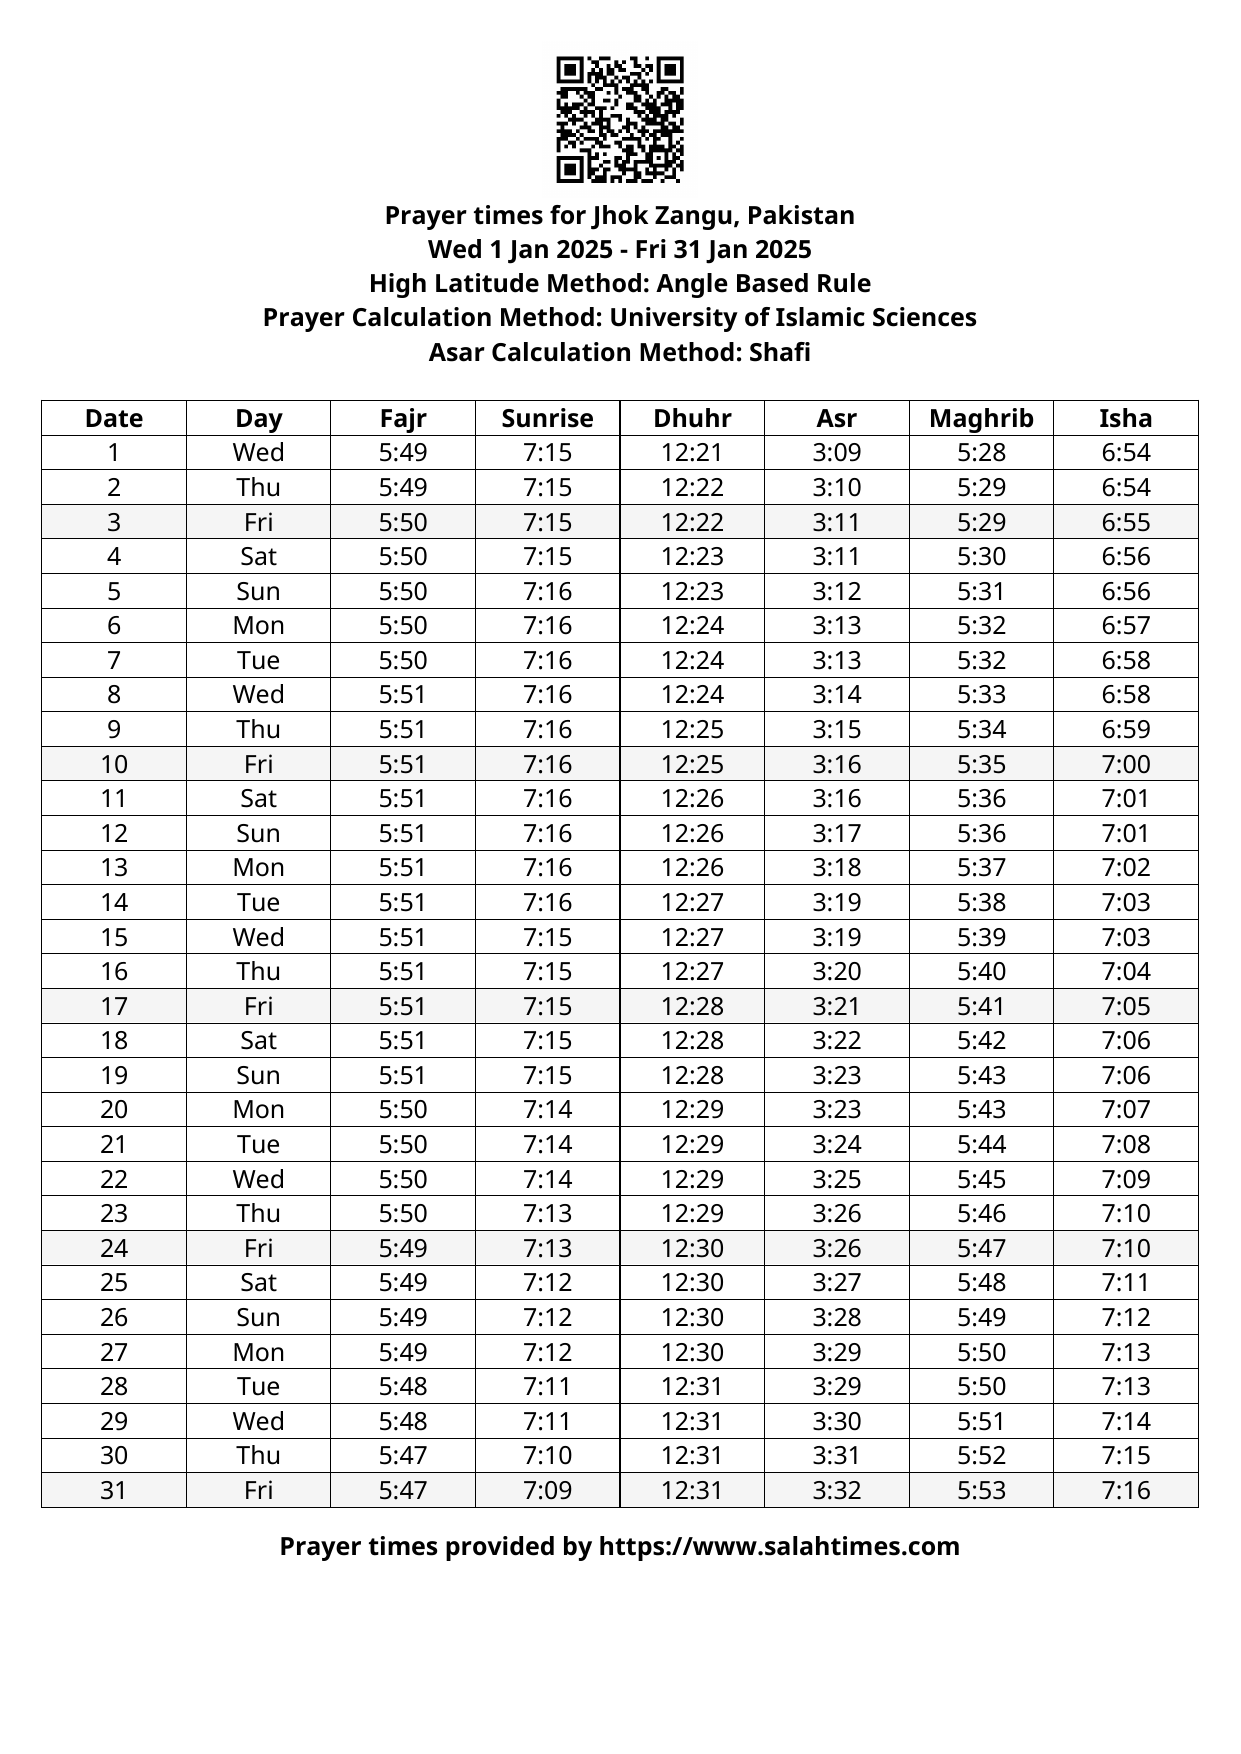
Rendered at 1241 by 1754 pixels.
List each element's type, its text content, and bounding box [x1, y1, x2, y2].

table_cell 7:16 [476, 851, 619, 884]
table_cell 6:56 [1054, 574, 1198, 607]
table_cell 12:29 [621, 1162, 764, 1195]
text Prayer times provided by https://www.salahtimes.com [42, 1528, 1198, 1563]
table_cell 18 [42, 1024, 186, 1057]
table_cell 3:28 [765, 1300, 909, 1334]
table_cell 25 [42, 1266, 186, 1299]
table_cell 7:10 [1054, 1231, 1198, 1264]
table_cell 12:31 [621, 1473, 764, 1507]
table_cell 12:29 [621, 1196, 764, 1230]
table_cell 5:31 [910, 574, 1053, 607]
table_cell Wed [187, 436, 330, 469]
table_cell 7:16 [476, 712, 619, 746]
table_cell 5:49 [910, 1300, 1053, 1334]
table_cell 9 [42, 712, 186, 746]
table_cell 3 [42, 505, 186, 538]
table_cell 7:05 [1054, 989, 1198, 1022]
table_cell 7:16 [476, 609, 619, 642]
table_cell 5:51 [331, 954, 475, 988]
text High Latitude Method: Angle Based Rule [42, 266, 1198, 300]
table_cell 3:11 [765, 505, 909, 538]
table_cell 6:58 [1054, 643, 1198, 677]
table_cell Wed [187, 1404, 330, 1437]
table_cell 5:30 [910, 539, 1053, 573]
table_cell 5:37 [910, 851, 1053, 884]
table_cell 5:51 [910, 1404, 1053, 1437]
table_cell Sat [187, 1024, 330, 1057]
table_cell Sun [187, 1058, 330, 1092]
table_cell 5:51 [331, 851, 475, 884]
table_cell 5:38 [910, 885, 1053, 919]
table_cell 7:12 [476, 1300, 619, 1334]
table_cell 12:28 [621, 989, 764, 1022]
table_cell 7:09 [476, 1473, 619, 1507]
table_cell 5:46 [910, 1196, 1053, 1230]
table_cell 7:16 [1054, 1473, 1198, 1507]
table_cell 5:50 [331, 1196, 475, 1230]
table_cell 5:41 [910, 989, 1053, 1022]
table_cell 7:16 [476, 816, 619, 849]
table_cell 5:40 [910, 954, 1053, 988]
table_cell 12:27 [621, 885, 764, 919]
table_cell 7:06 [1054, 1024, 1198, 1057]
table_cell 4 [42, 539, 186, 573]
table_cell Fri [187, 989, 330, 1022]
table_cell 14 [42, 885, 186, 919]
text Prayer times for Jhok Zangu, Pakistan [42, 198, 1198, 232]
table_cell 7:16 [476, 885, 619, 919]
table_cell 7:12 [1054, 1300, 1198, 1334]
table_cell 12:21 [621, 436, 764, 469]
table_cell 7:16 [476, 747, 619, 780]
table_cell 7:13 [1054, 1335, 1198, 1368]
table_cell 7:15 [476, 505, 619, 538]
table_cell 20 [42, 1093, 186, 1126]
table_cell 7:10 [1054, 1196, 1198, 1230]
table_cell 6:59 [1054, 712, 1198, 746]
table_cell Thu [187, 470, 330, 504]
table_cell 5:50 [331, 609, 475, 642]
table_cell 7 [42, 643, 186, 677]
table_cell 5:32 [910, 643, 1053, 677]
table_cell 5:51 [331, 989, 475, 1022]
table_cell 6:58 [1054, 678, 1198, 711]
table_cell 3:23 [765, 1058, 909, 1092]
table_cell 7:14 [1054, 1404, 1198, 1437]
table_cell 22 [42, 1162, 186, 1195]
table_cell 8 [42, 678, 186, 711]
table_cell 5:42 [910, 1024, 1053, 1057]
table_cell 12:22 [621, 505, 764, 538]
table_cell 5:50 [331, 1162, 475, 1195]
table_header Date [42, 401, 186, 434]
table_cell 7:16 [476, 574, 619, 607]
table_cell 7:16 [476, 678, 619, 711]
table_cell Tue [187, 885, 330, 919]
table_cell 7:14 [476, 1162, 619, 1195]
table_cell 5:50 [331, 539, 475, 573]
table_cell 12:27 [621, 920, 764, 953]
table_cell 6:57 [1054, 609, 1198, 642]
table_cell 5:48 [331, 1404, 475, 1437]
table_cell 3:26 [765, 1196, 909, 1230]
table_cell 5:51 [331, 816, 475, 849]
table_cell 30 [42, 1439, 186, 1472]
table_cell Fri [187, 747, 330, 780]
table_cell 3:25 [765, 1162, 909, 1195]
table_cell Sat [187, 539, 330, 573]
table_cell 5 [42, 574, 186, 607]
table_cell 3:30 [765, 1404, 909, 1437]
table_cell 5:47 [331, 1439, 475, 1472]
table_cell 3:11 [765, 539, 909, 573]
table_cell 7:02 [1054, 851, 1198, 884]
table_cell 10 [42, 747, 186, 780]
table_header Fajr [331, 401, 475, 434]
table_cell 3:12 [765, 574, 909, 607]
table_cell 12:31 [621, 1404, 764, 1437]
table_cell 5:50 [331, 1093, 475, 1126]
table_cell Sun [187, 816, 330, 849]
table_cell Wed [187, 678, 330, 711]
table_cell 7:01 [1054, 816, 1198, 849]
table_header Isha [1054, 401, 1198, 434]
table_cell Tue [187, 1127, 330, 1161]
table_cell 6:56 [1054, 539, 1198, 573]
table_cell 3:09 [765, 436, 909, 469]
table_cell 7:12 [476, 1335, 619, 1368]
table_cell 12:27 [621, 954, 764, 988]
table_cell 7:15 [476, 1058, 619, 1092]
table_cell Fri [187, 505, 330, 538]
table_cell Sat [187, 1266, 330, 1299]
table_cell 3:24 [765, 1127, 909, 1161]
table_cell 3:16 [765, 781, 909, 815]
table_cell 7:15 [476, 920, 619, 953]
table_cell 16 [42, 954, 186, 988]
table_cell 3:19 [765, 920, 909, 953]
table_cell 5:47 [910, 1231, 1053, 1264]
table_cell 3:23 [765, 1093, 909, 1126]
table_cell 15 [42, 920, 186, 953]
table_cell Thu [187, 1439, 330, 1472]
picture [542, 41, 699, 198]
table_cell 5:51 [331, 712, 475, 746]
table_cell 28 [42, 1369, 186, 1403]
table_cell Fri [187, 1473, 330, 1507]
table_cell 5:52 [910, 1439, 1053, 1472]
table_cell 7:11 [476, 1369, 619, 1403]
table_cell 5:51 [331, 1024, 475, 1057]
table_cell Mon [187, 1335, 330, 1368]
table_cell 5:51 [331, 747, 475, 780]
table_cell 3:14 [765, 678, 909, 711]
table_cell 5:50 [331, 574, 475, 607]
table_cell 7:15 [476, 1024, 619, 1057]
table_cell 5:50 [331, 505, 475, 538]
table_cell 12:30 [621, 1335, 764, 1368]
table_cell 5:35 [910, 747, 1053, 780]
table_cell 3:26 [765, 1231, 909, 1264]
table_cell 7:06 [1054, 1058, 1198, 1092]
table_cell 3:29 [765, 1335, 909, 1368]
text Prayer Calculation Method: University of Islamic Sciences [42, 300, 1198, 334]
table_cell 7:15 [476, 954, 619, 988]
table_cell 5:39 [910, 920, 1053, 953]
table_cell 12:23 [621, 574, 764, 607]
table_cell 12:31 [621, 1439, 764, 1472]
table_cell 11 [42, 781, 186, 815]
table_cell 3:10 [765, 470, 909, 504]
table_cell 7:16 [476, 781, 619, 815]
table_cell 5:32 [910, 609, 1053, 642]
table_cell 29 [42, 1404, 186, 1437]
table_cell 23 [42, 1196, 186, 1230]
table_cell 5:49 [331, 1300, 475, 1334]
table_header Maghrib [910, 401, 1053, 434]
table_cell 5:51 [331, 678, 475, 711]
table_cell 5:48 [331, 1369, 475, 1403]
table_cell 7:13 [476, 1196, 619, 1230]
table_cell 7:08 [1054, 1127, 1198, 1161]
text Wed 1 Jan 2025 - Fri 31 Jan 2025 [42, 232, 1198, 266]
table_cell 7:16 [476, 643, 619, 677]
table_cell 5:49 [331, 1266, 475, 1299]
table_cell 7:03 [1054, 885, 1198, 919]
table_cell 12:26 [621, 816, 764, 849]
table_cell 5:29 [910, 505, 1053, 538]
table_cell 5:48 [910, 1266, 1053, 1299]
table_cell Sat [187, 781, 330, 815]
table_cell 5:28 [910, 436, 1053, 469]
table_cell Wed [187, 1162, 330, 1195]
table_cell Mon [187, 851, 330, 884]
table_cell 7:10 [476, 1439, 619, 1472]
table_cell 3:15 [765, 712, 909, 746]
table_cell 17 [42, 989, 186, 1022]
table_cell 5:51 [331, 1058, 475, 1092]
table_cell 3:27 [765, 1266, 909, 1299]
table_cell Mon [187, 1093, 330, 1126]
table_cell 5:36 [910, 816, 1053, 849]
table_cell 5:53 [910, 1473, 1053, 1507]
table_cell 6:54 [1054, 436, 1198, 469]
table_cell Tue [187, 1369, 330, 1403]
table_cell 6:55 [1054, 505, 1198, 538]
table_header Dhuhr [621, 401, 764, 434]
table_cell 7:03 [1054, 920, 1198, 953]
table_cell 7:11 [1054, 1266, 1198, 1299]
table_cell 12:22 [621, 470, 764, 504]
table_cell Tue [187, 643, 330, 677]
table_cell 7:15 [476, 539, 619, 573]
table_cell 12:28 [621, 1024, 764, 1057]
table_cell 7:14 [476, 1127, 619, 1161]
table_cell 5:44 [910, 1127, 1053, 1161]
table_cell 5:50 [331, 643, 475, 677]
table_cell 7:15 [1054, 1439, 1198, 1472]
table_cell 5:49 [331, 436, 475, 469]
table_cell 12:24 [621, 643, 764, 677]
table_cell 12:26 [621, 851, 764, 884]
table_cell 3:19 [765, 885, 909, 919]
table_cell 3:31 [765, 1439, 909, 1472]
table_cell 12:26 [621, 781, 764, 815]
table_cell 5:29 [910, 470, 1053, 504]
table_cell 3:21 [765, 989, 909, 1022]
table_cell 7:01 [1054, 781, 1198, 815]
table_cell Sun [187, 574, 330, 607]
table_cell 3:29 [765, 1369, 909, 1403]
table_cell 3:22 [765, 1024, 909, 1057]
table_cell 5:49 [331, 470, 475, 504]
table_cell Thu [187, 712, 330, 746]
table_cell 12 [42, 816, 186, 849]
table_cell 5:49 [331, 1335, 475, 1368]
table_cell 31 [42, 1473, 186, 1507]
table_cell 1 [42, 436, 186, 469]
table_cell 19 [42, 1058, 186, 1092]
table_cell 3:32 [765, 1473, 909, 1507]
table_cell 24 [42, 1231, 186, 1264]
table_cell 12:25 [621, 712, 764, 746]
table_cell 3:17 [765, 816, 909, 849]
table_cell Thu [187, 954, 330, 988]
table_cell 7:15 [476, 989, 619, 1022]
table_header Day [187, 401, 330, 434]
table_cell 7:00 [1054, 747, 1198, 780]
table_cell Thu [187, 1196, 330, 1230]
table_cell 5:51 [331, 920, 475, 953]
table_cell 3:13 [765, 609, 909, 642]
table_cell Fri [187, 1231, 330, 1264]
table_cell 5:34 [910, 712, 1053, 746]
table_cell 12:23 [621, 539, 764, 573]
table_cell 12:31 [621, 1369, 764, 1403]
table_cell 7:15 [476, 436, 619, 469]
table_cell 7:14 [476, 1093, 619, 1126]
table_cell 5:47 [331, 1473, 475, 1507]
table_cell 5:33 [910, 678, 1053, 711]
table_cell 12:28 [621, 1058, 764, 1092]
table_cell 7:13 [1054, 1369, 1198, 1403]
table_cell 5:45 [910, 1162, 1053, 1195]
table_cell Wed [187, 920, 330, 953]
table_cell 13 [42, 851, 186, 884]
table_cell Sun [187, 1300, 330, 1334]
table_cell 5:43 [910, 1093, 1053, 1126]
table_cell 5:36 [910, 781, 1053, 815]
table_cell 5:50 [910, 1369, 1053, 1403]
table_cell 7:12 [476, 1266, 619, 1299]
table_cell 26 [42, 1300, 186, 1334]
table_cell 5:51 [331, 781, 475, 815]
table_cell 7:11 [476, 1404, 619, 1437]
table_cell 5:49 [331, 1231, 475, 1264]
table_cell 12:24 [621, 609, 764, 642]
table_cell 12:29 [621, 1127, 764, 1161]
table_cell 21 [42, 1127, 186, 1161]
table_cell 5:50 [910, 1335, 1053, 1368]
table_cell 7:04 [1054, 954, 1198, 988]
table_cell 12:30 [621, 1266, 764, 1299]
table_cell 3:16 [765, 747, 909, 780]
table_cell 3:20 [765, 954, 909, 988]
table_cell 12:30 [621, 1300, 764, 1334]
table_cell 6 [42, 609, 186, 642]
text Asar Calculation Method: Shafi [42, 334, 1198, 368]
table_cell 12:24 [621, 678, 764, 711]
table_cell 7:09 [1054, 1162, 1198, 1195]
table_cell 12:30 [621, 1231, 764, 1264]
table_header Sunrise [476, 401, 619, 434]
table_cell 12:25 [621, 747, 764, 780]
table_cell 7:13 [476, 1231, 619, 1264]
table_cell 2 [42, 470, 186, 504]
table_cell 5:50 [331, 1127, 475, 1161]
table_cell 5:43 [910, 1058, 1053, 1092]
table_cell Mon [187, 609, 330, 642]
table_cell 12:29 [621, 1093, 764, 1126]
table_cell 5:51 [331, 885, 475, 919]
table_cell 3:13 [765, 643, 909, 677]
table_cell 6:54 [1054, 470, 1198, 504]
table_header Asr [765, 401, 909, 434]
table_cell 7:07 [1054, 1093, 1198, 1126]
table_cell 3:18 [765, 851, 909, 884]
table_cell 27 [42, 1335, 186, 1368]
table_cell 7:15 [476, 470, 619, 504]
